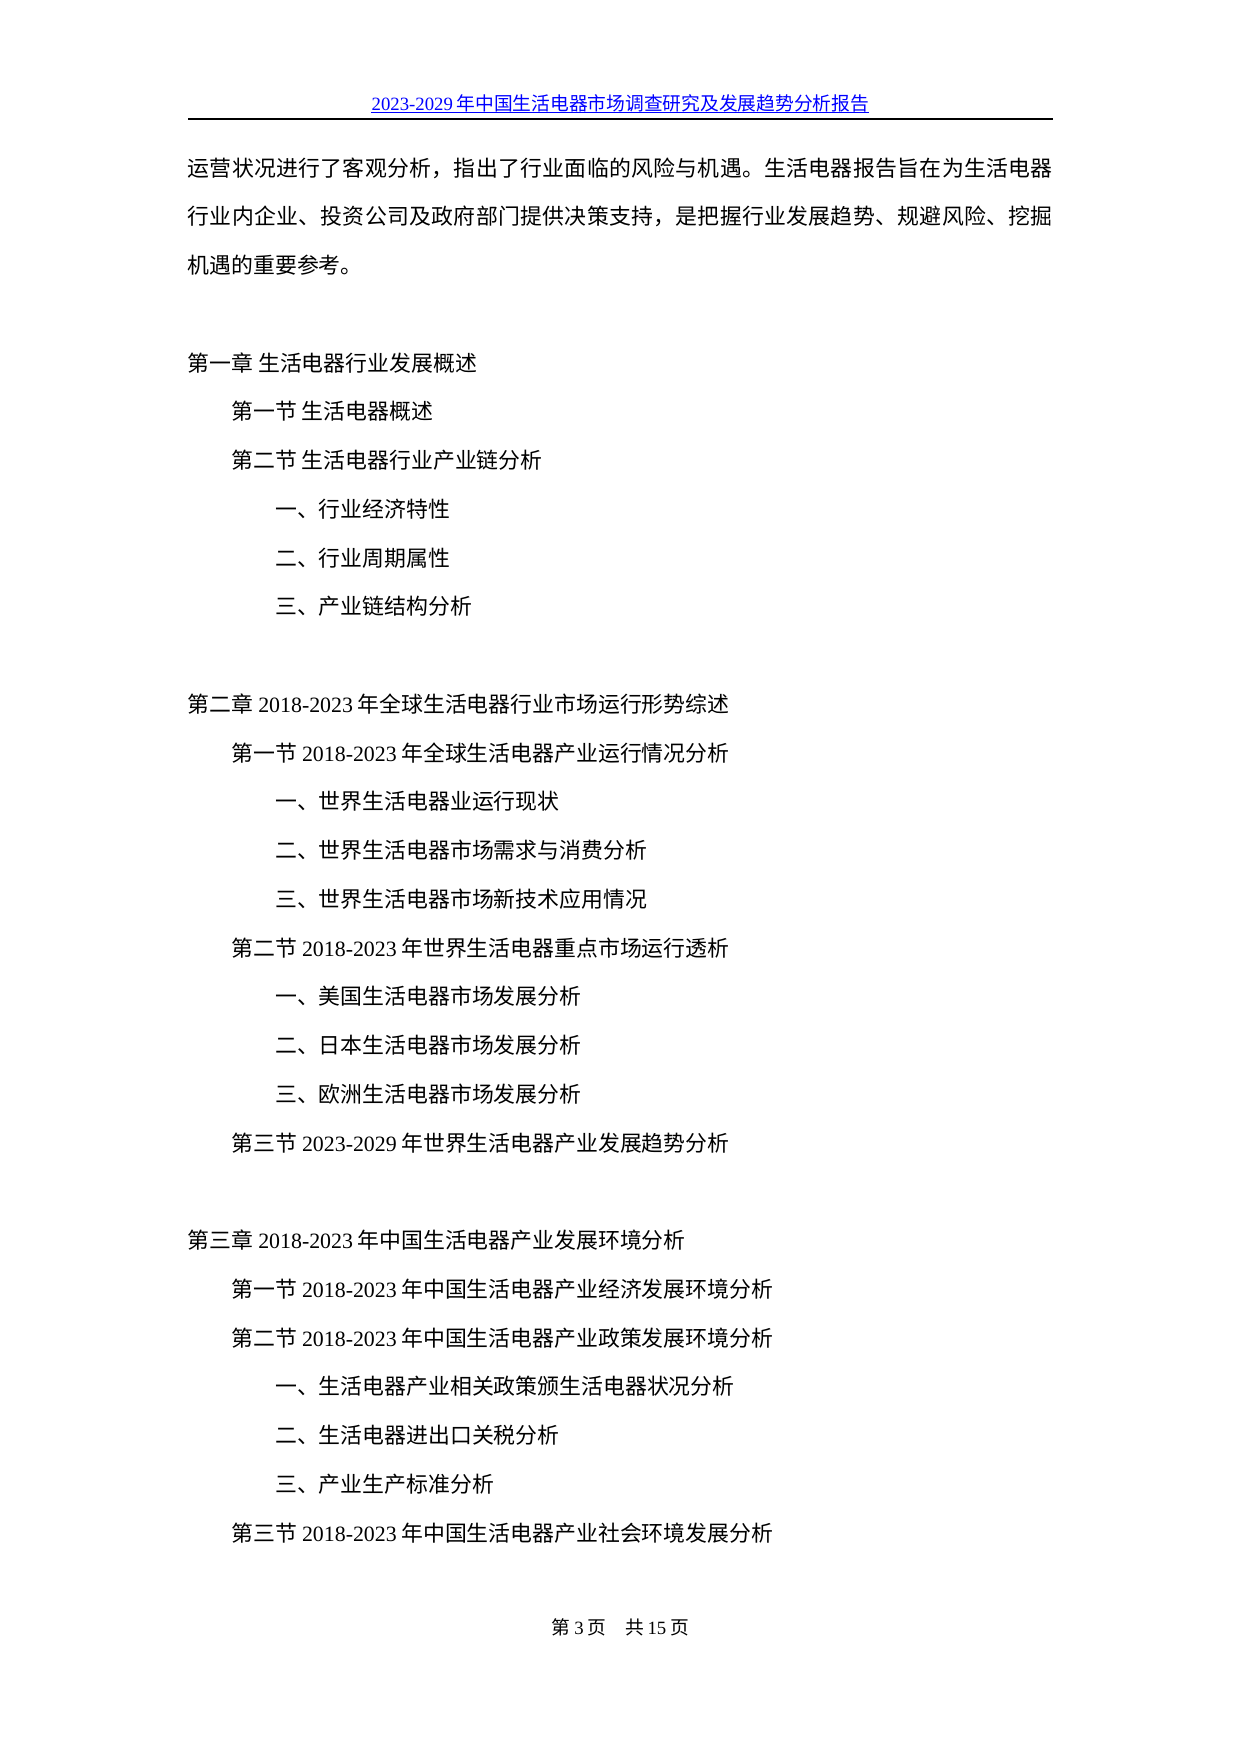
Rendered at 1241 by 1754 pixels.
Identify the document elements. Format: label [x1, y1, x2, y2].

text [187, 150, 1053, 1548]
